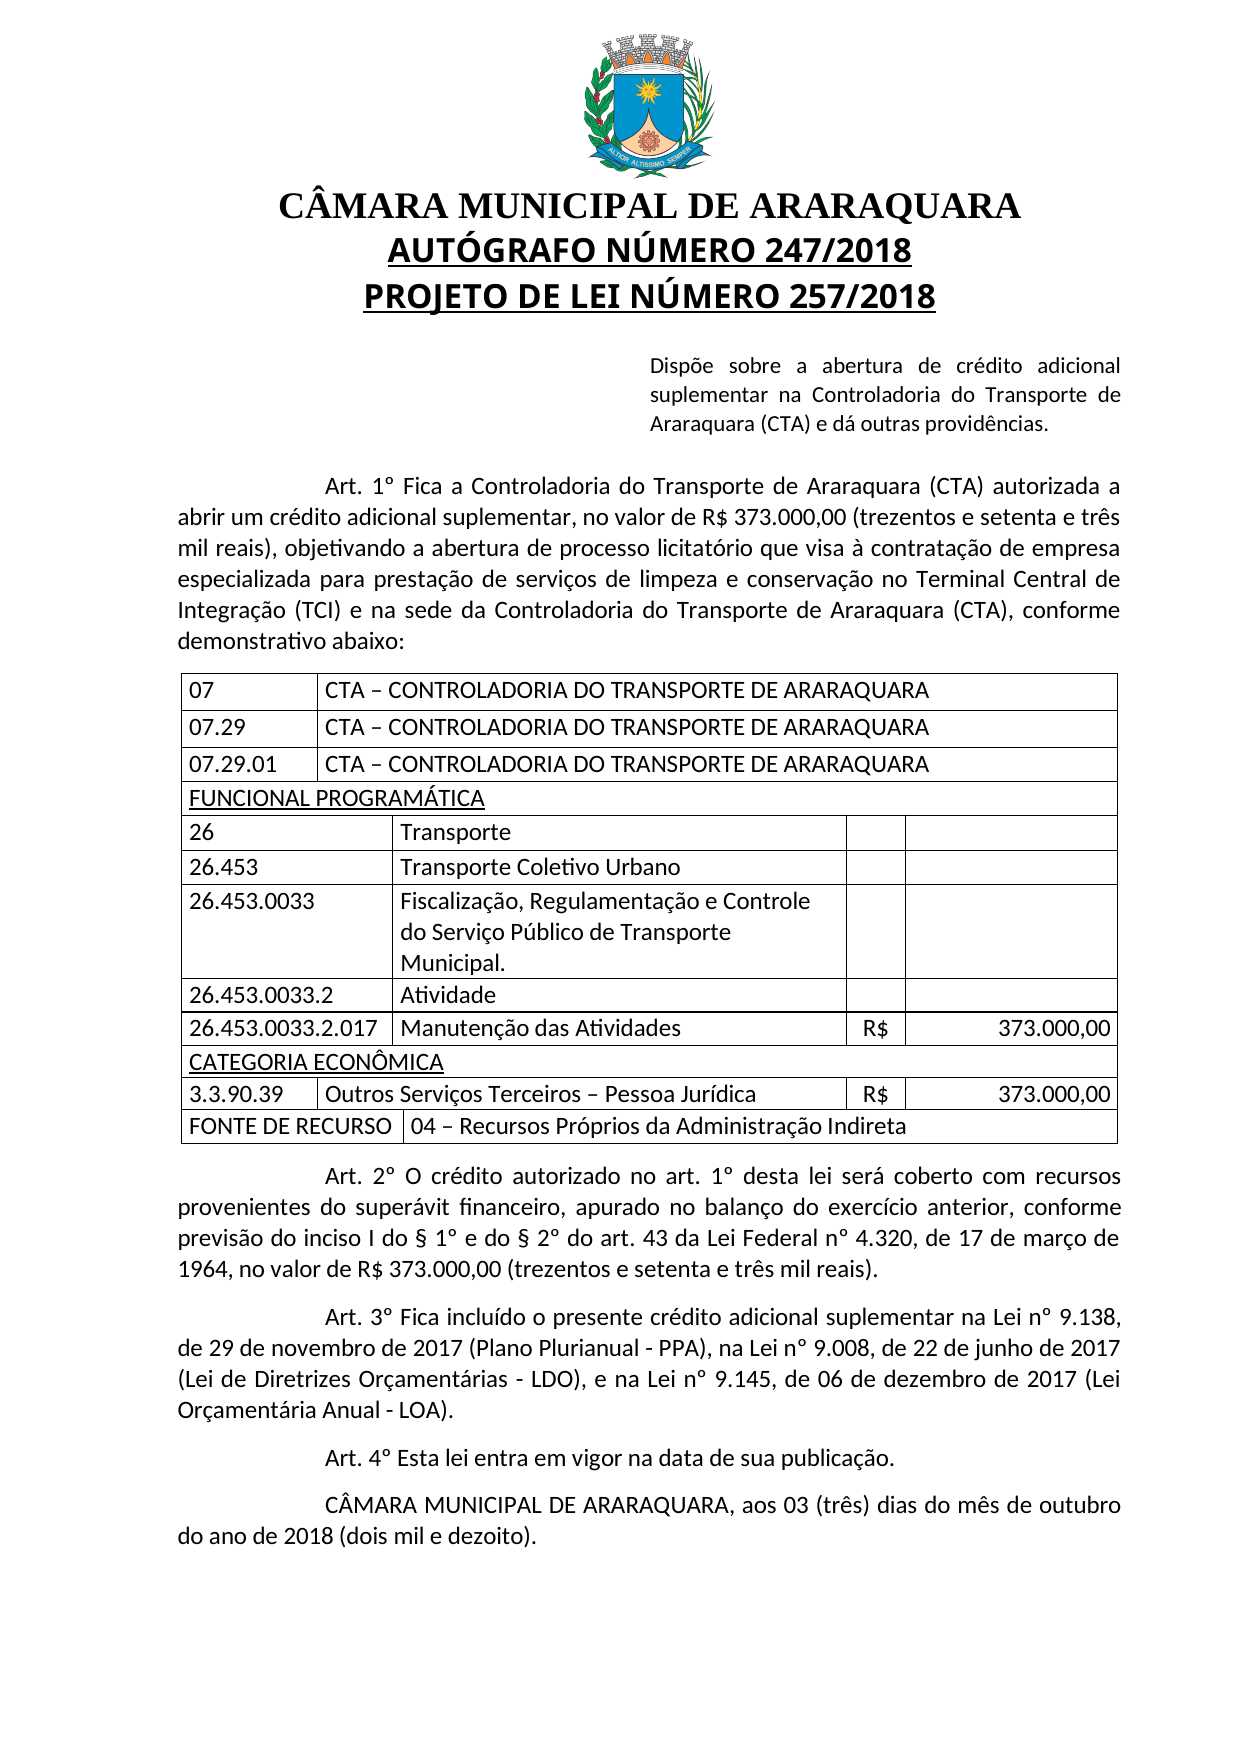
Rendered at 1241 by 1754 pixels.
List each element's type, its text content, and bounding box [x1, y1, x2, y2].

table_cell R$ [847, 1078, 905, 1109]
table_cell CTA – CONTROLADORIA DO TRANSPORTE DE ARARAQUARA [318, 748, 1117, 781]
table_cell 26.453.0033.2.017 [182, 1013, 392, 1045]
table_cell Outros Serviços Terceiros – Pessoa Jurídica [318, 1078, 846, 1109]
table_cell 26.453.0033 [182, 885, 392, 978]
table_cell 26.453 [182, 851, 392, 884]
table_cell [906, 851, 1117, 884]
text Art. 2º O crédito autorizado no art. 1º desta lei será coberto com recursos provenientes do superávit financeiro, apurado no balanço do exercício anterior, conforme previsão do inciso I do § 1º e do § 2º do art. 43 da Lei Federal nº 4.320, de 17 de março de 1964, no valor de R$ 373.000,00 (trezentos e setenta e três mil reais). [177, 1160, 1122, 1284]
table_cell [847, 979, 905, 1011]
table_cell 04 – Recursos Próprios da Administração Indireta [404, 1110, 1117, 1143]
picture [584, 34, 716, 179]
table_cell 373.000,00 [906, 1013, 1117, 1045]
table_cell FONTE DE RECURSO [182, 1110, 403, 1143]
text CÂMARA MUNICIPAL DE ARARAQUARA, aos 03 (três) dias do mês de outubro do ano de 2018 (dois mil e dezoito). [177, 1489, 1122, 1551]
text AUTÓGRAFO NÚMERO 247/2018 [177, 226, 1122, 272]
text Dispõe sobre a abertura de crédito adicional suplementar na Controladoria do Transporte de Araraquara (CTA) e dá outras providências. [650, 351, 1122, 437]
table_cell [906, 979, 1117, 1011]
table_cell FUNCIONAL PROGRAMÁTICA [182, 782, 1117, 814]
text Art. 1º Fica a Controladoria do Transporte de Araraquara (CTA) autorizada a abrir um crédito adicional suplementar, no valor de R$ 373.000,00 (trezentos e setenta e três mil reais), objetivando a abertura de processo licitatório que visa à contratação de empresa especializada para prestação de serviços de limpeza e conservação no Terminal Central de Integração (TCI) e na sede da Controladoria do Transporte de Araraquara (CTA), conforme demonstrativo abaixo: [177, 470, 1122, 656]
table_cell Manutenção das Atividades [393, 1013, 846, 1045]
table_cell R$ [847, 1013, 905, 1045]
text Art. 3º Fica incluído o presente crédito adicional suplementar na Lei nº 9.138, de 29 de novembro de 2017 (Plano Plurianual - PPA), na Lei nº 9.008, de 22 de junho de 2017 (Lei de Diretrizes Orçamentárias - LDO), e na Lei nº 9.145, de 06 de dezembro de 2017 (Lei Orçamentária Anual - LOA). [177, 1301, 1122, 1425]
table_cell Atividade [393, 979, 846, 1011]
table_header 07 [182, 674, 317, 710]
table_cell [847, 885, 905, 978]
table_cell 373.000,00 [906, 1078, 1117, 1109]
table_cell Transporte Coletivo Urbano [393, 851, 846, 884]
table_cell 07.29.01 [182, 748, 317, 781]
text Art. 4º Esta lei entra em vigor na data de sua publicação. [177, 1442, 1122, 1473]
table_cell [906, 885, 1117, 978]
table_cell 26 [182, 816, 392, 850]
table_cell [847, 816, 905, 850]
table_cell 07.29 [182, 711, 317, 747]
table_cell [847, 851, 905, 884]
table_cell 26.453.0033.2 [182, 979, 392, 1011]
table_cell Transporte [393, 816, 846, 850]
table_cell Fiscalização, Regulamentação e Controle do Serviço Público de Transporte Municipal. [393, 885, 846, 978]
text PROJETO DE LEI NÚMERO 257/2018 [177, 272, 1122, 318]
table_cell 3.3.90.39 [182, 1078, 317, 1109]
table_cell [906, 816, 1117, 850]
table_cell CTA – CONTROLADORIA DO TRANSPORTE DE ARARAQUARA [318, 711, 1117, 747]
table_cell CATEGORIA ECONÔMICA [182, 1046, 1117, 1077]
table_header CTA – CONTROLADORIA DO TRANSPORTE DE ARARAQUARA [318, 674, 1117, 710]
text CÂMARA MUNICIPAL DE ARARAQUARA [177, 183, 1122, 226]
